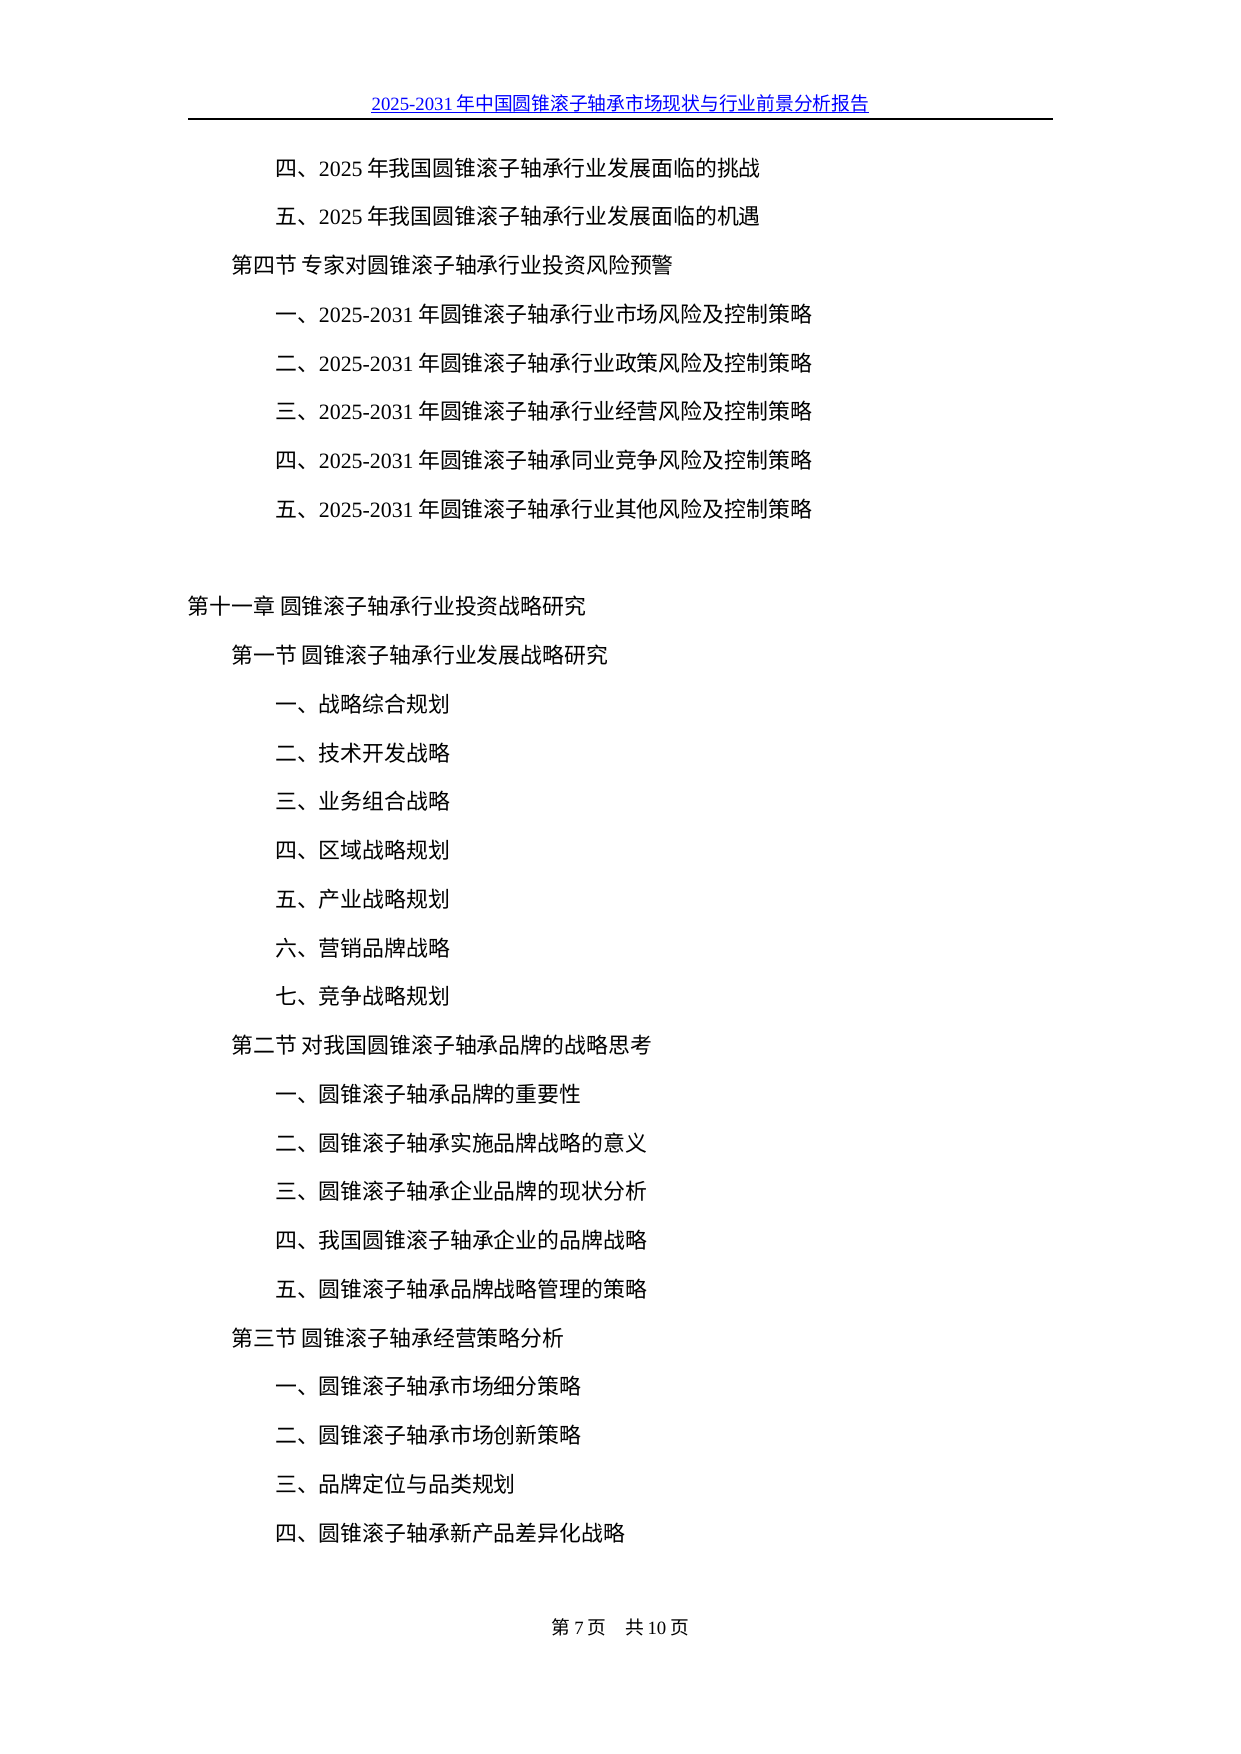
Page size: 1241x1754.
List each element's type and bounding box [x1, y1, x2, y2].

text [187, 150, 1053, 1548]
